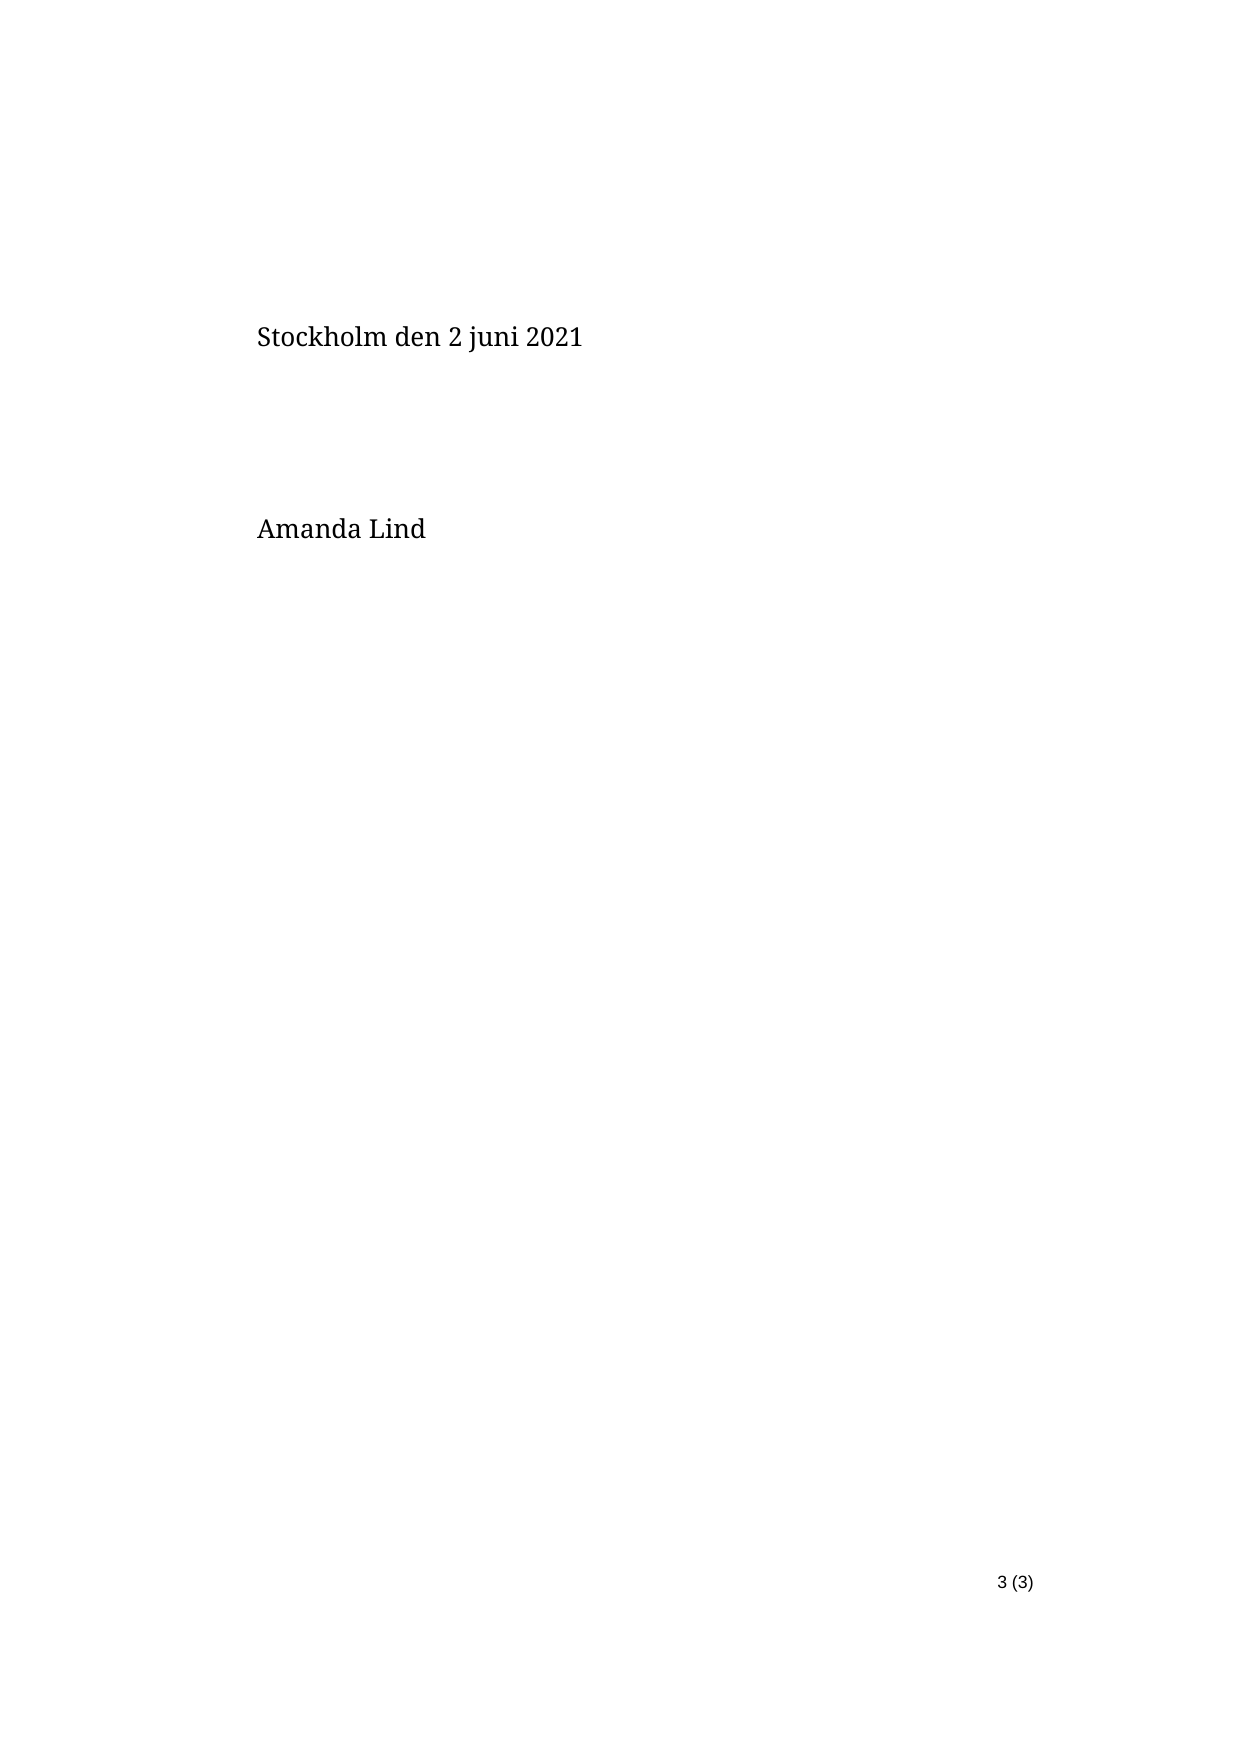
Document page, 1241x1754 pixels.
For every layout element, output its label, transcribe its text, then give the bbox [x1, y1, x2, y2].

text Amanda Lind [257, 511, 1033, 546]
text Stockholm den [257, 318, 1033, 354]
